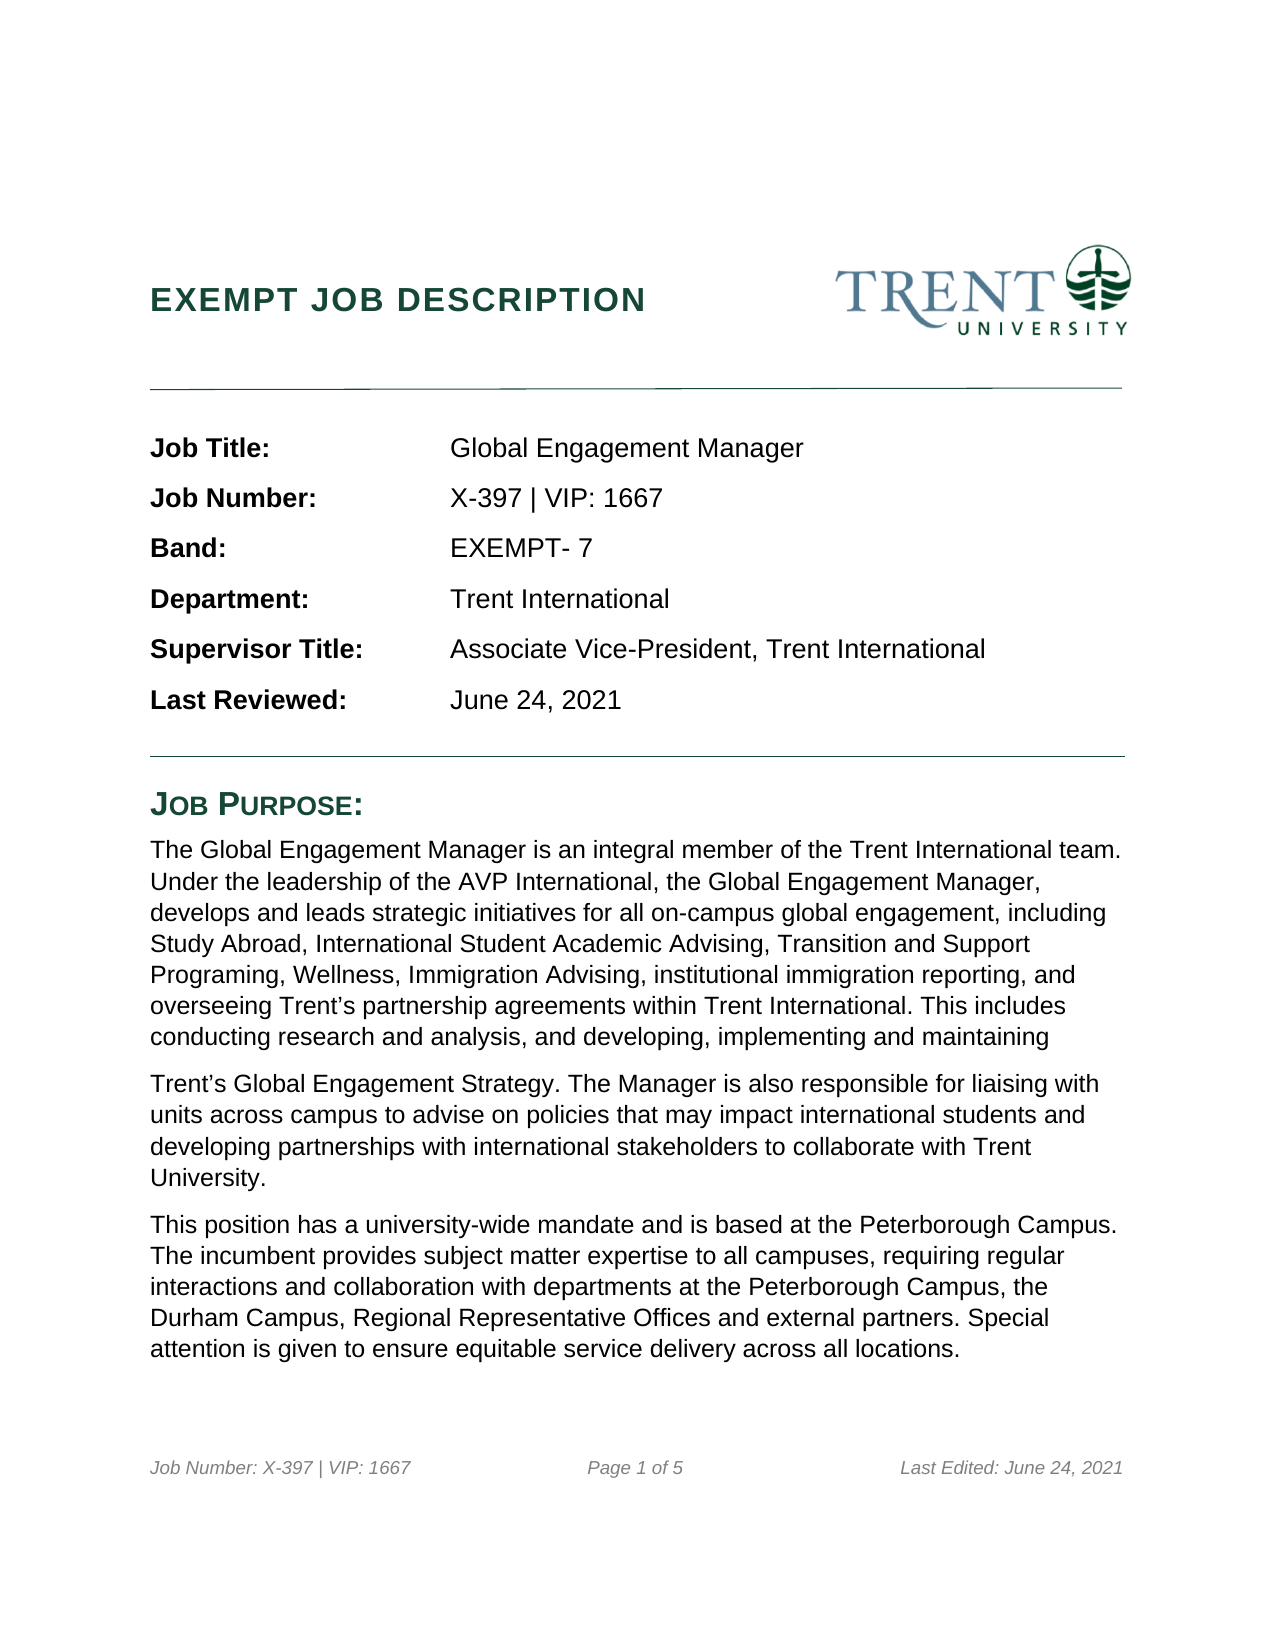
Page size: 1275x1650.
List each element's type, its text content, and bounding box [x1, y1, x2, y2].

text Job Title: Global Engagement Manager [150, 432, 1125, 463]
text Last Reviewed: June 24, 2021 [150, 684, 1125, 715]
subtitle EXEMPT JOB DESCRIPTION [150, 280, 820, 318]
text Supervisor Title: Associate Vice-President, Trent International [150, 633, 1125, 664]
text The Global Engagement Manager is an integral member of the Trent International team. Under the leadership of the AVP International, the Global Engagement Manager, develops and leads strategic initiatives for all on-campus global engagement, including Study Abroad, International Student Academic Advising, Transition and Support Programing, Wellness, Immigration Advising, institutional immigration reporting, and overseeing Trent’s partnership agreements within Trent International. This includes conducting research and analysis, and developing, implementing and maintaining [150, 835, 1125, 1050]
subtitle Job Purpose: [150, 784, 1125, 823]
text This position has a university-wide mandate and is based at the Peterborough Campus. The incumbent provides subject matter expertise to all campuses, requiring regular interactions and collaboration with departments at the Peterborough Campus, the Durham Campus, Regional Representative Offices and external partners. Special attention is given to ensure equitable service delivery across all locations. [150, 1210, 1125, 1363]
text Job Number: X-397 | VIP: 1667 [150, 482, 1125, 513]
text Trent’s Global Engagement Strategy. The Manager is also responsible for liaising with units across campus to advise on policies that may impact international students and developing partnerships with international stakeholders to collaborate with Trent University. [150, 1069, 1125, 1191]
text Band: EXEMPT- 7 [150, 532, 1125, 564]
text Department: Trent International [150, 583, 1125, 614]
picture [820, 222, 1172, 371]
